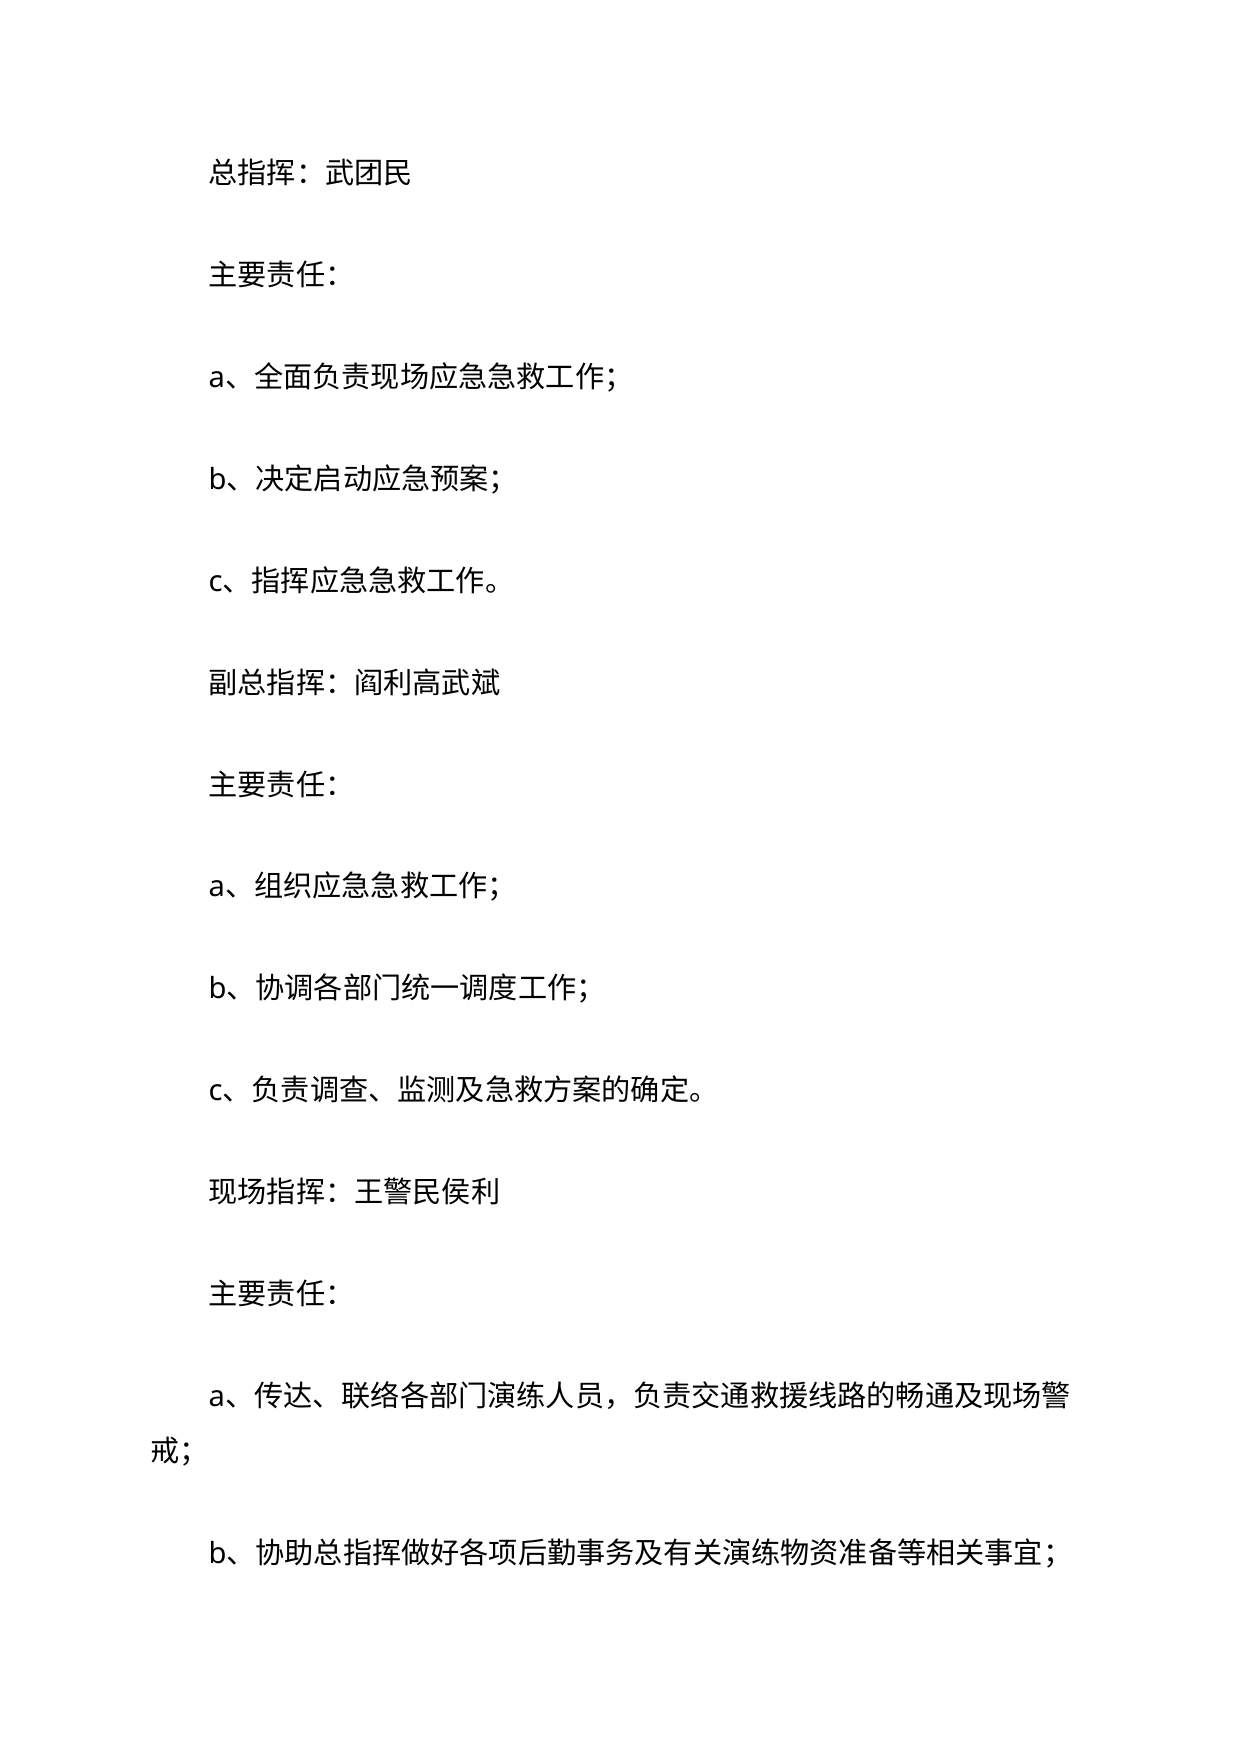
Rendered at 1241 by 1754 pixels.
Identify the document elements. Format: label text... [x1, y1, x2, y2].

text 副总指挥：阎利高武斌 [150, 659, 1090, 702]
text b、协助总指挥做好各项后勤事务及有关演练物资准备等相关事宜； [150, 1529, 1090, 1572]
text 主要责任： [150, 1271, 1090, 1313]
text a、组织应急急救工作； [150, 863, 1090, 905]
text 主要责任： [150, 761, 1090, 803]
text c、指挥应急急救工作。 [150, 557, 1090, 600]
text 现场指挥：王警民侯利 [150, 1169, 1090, 1211]
text 主要责任： [150, 252, 1090, 294]
text b、决定启动应急预案； [150, 456, 1090, 498]
text c、负责调查、监测及急救方案的确定。 [150, 1067, 1090, 1109]
text b、协调各部门统一调度工作； [150, 965, 1090, 1007]
text a、全面负责现场应急急救工作； [150, 353, 1090, 396]
text 总指挥：武团民 [150, 150, 1090, 192]
text a、传达、联络各部门演练人员，负责交通救援线路的畅通及现场警戒； [150, 1372, 1090, 1470]
